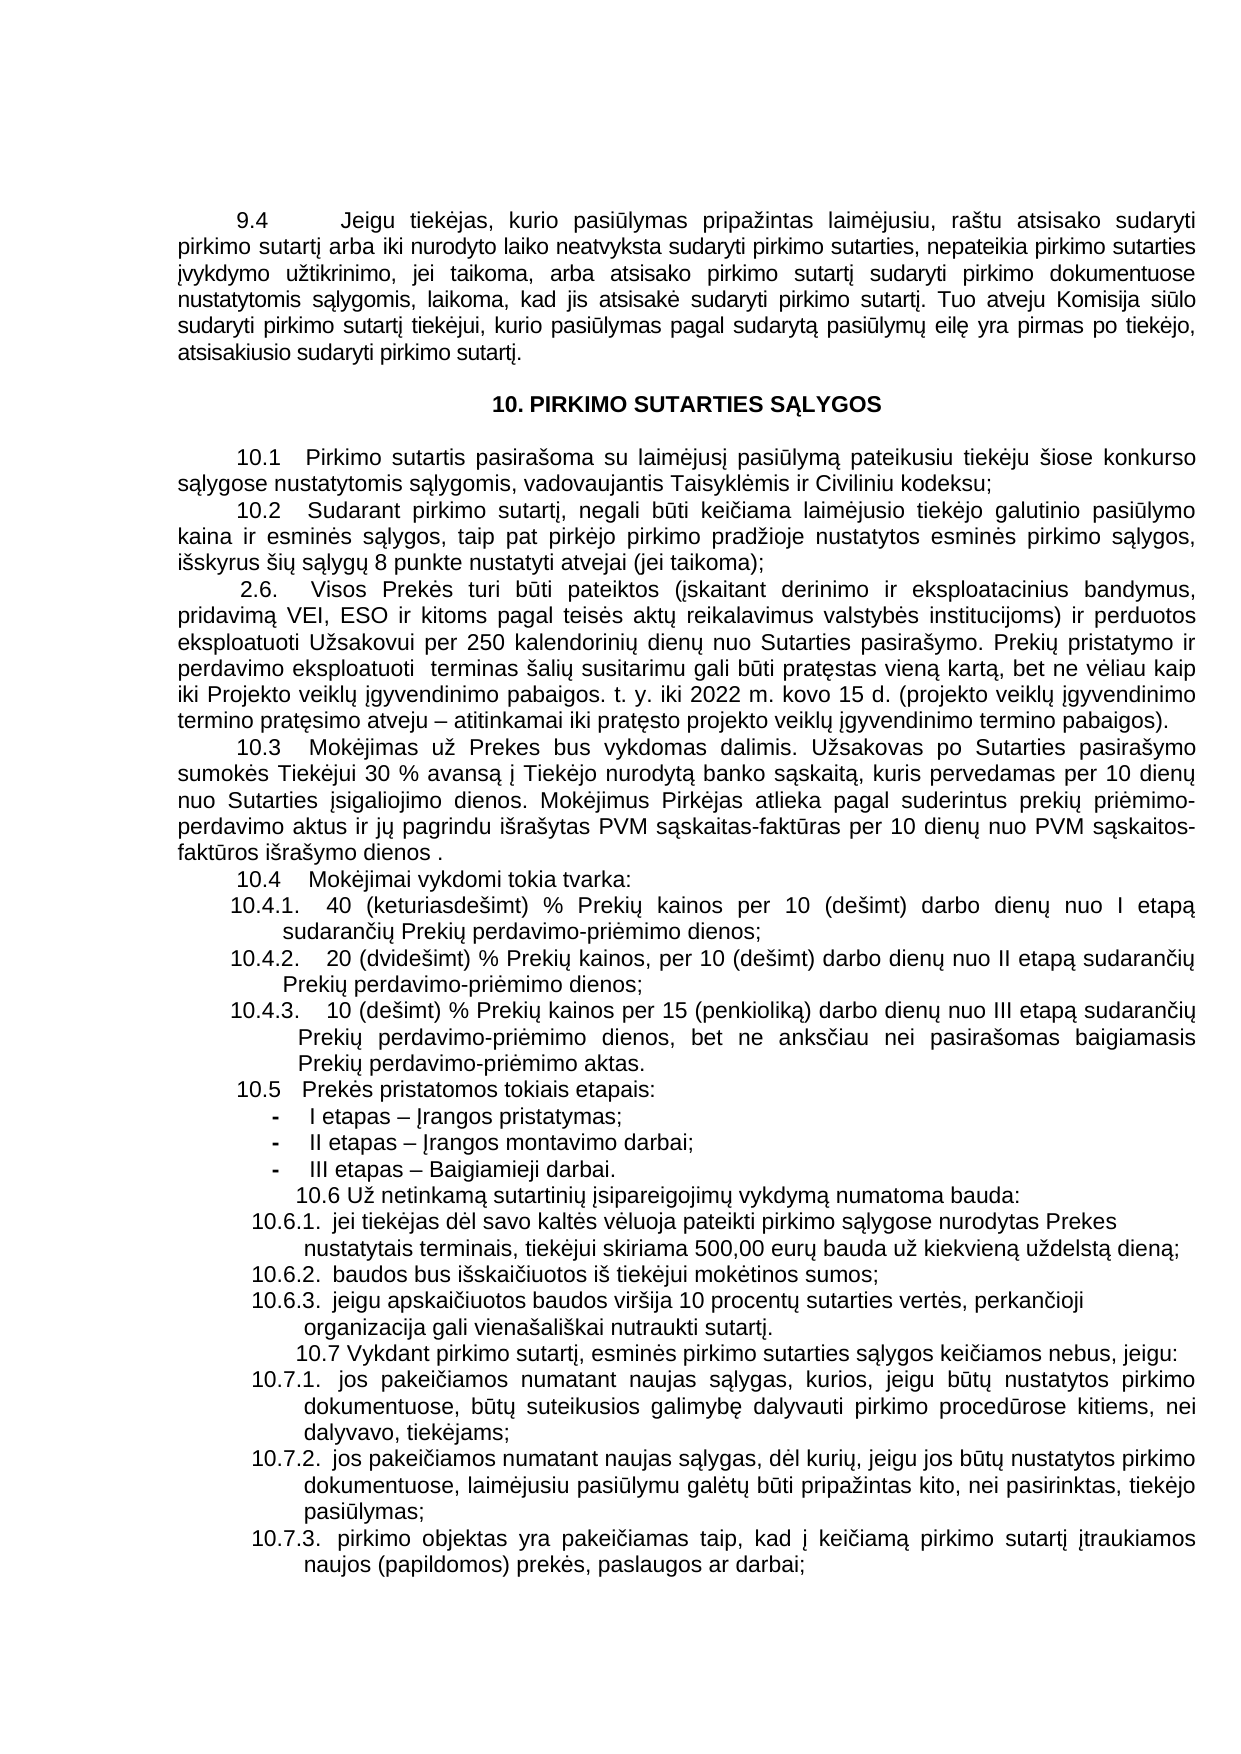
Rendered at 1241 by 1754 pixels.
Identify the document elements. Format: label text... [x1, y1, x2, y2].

list I etapas – Įrangos pristatymas; [272, 1103, 1197, 1129]
list Mokėjimas už Prekes bus vykdomas dalimis. Užsakovas po Sutarties pasirašymo sumokės Tiekėjui 30 % avansą į Tiekėjo nurodytą banko sąskaitą, kuris pervedamas per 10 dienų nuo Sutarties įsigaliojimo dienos. Mokėjimus Pirkėjas atlieka pagal suderintus prekių priėmimo-perdavimo aktus ir jų pagrindu išrašytas PVM sąskaitas-faktūras per 10 dienų nuo PVM sąskaitos-faktūros išrašymo dienos . [177, 734, 1197, 866]
list Pirkimo sutartis pasirašoma su laimėjusį pasiūlymą pateikusiu tiekėju šiose konkurso sąlygose nustatytomis sąlygomis, vadovaujantis Taisyklėmis ir Civiliniu kodeksu; [177, 444, 1197, 497]
list Jeigu tiekėjas, kurio pasiūlymas pripažintas laimėjusiu, raštu atsisako sudaryti pirkimo sutartį arba iki nurodyto laiko neatvyksta sudaryti pirkimo sutarties, nepateikia pirkimo sutarties įvykdymo užtikrinimo, jei taikoma, arba atsisako pirkimo sutartį sudaryti pirkimo dokumentuose nustatytomis sąlygomis, laikoma, kad jis atsisakė sudaryti pirkimo sutartį. Tuo atveju Komisija siūlo sudaryti pirkimo sutartį tiekėjui, kurio pasiūlymas pagal sudarytą pasiūlymų eilę yra pirmas po tiekėjo, atsisakiusio sudaryti pirkimo sutartį. [177, 207, 1197, 365]
list jei tiekėjas dėl savo kaltės vėluoja pateikti pirkimo sąlygose nurodytas Prekes nustatytais terminais, tiekėjui skiriama 500,00 eurų bauda už kiekvieną uždelstą dieną; [251, 1208, 1197, 1261]
list jos pakeičiamos numatant naujas sąlygas, dėl kurių, jeigu jos būtų nustatytos pirkimo dokumentuose, laimėjusiu pasiūlymu galėtų būti pripažintas kito, nei pasirinktas, tiekėjo pasiūlymas; [251, 1445, 1197, 1524]
list PIRKIMO SUTARTIES SĄLYGOS [177, 391, 1197, 418]
list Sudarant pirkimo sutartį, negali būti keičiama laimėjusio tiekėjo galutinio pasiūlymo kaina ir esminės sąlygos, taip pat pirkėjo pirkimo pradžioje nustatytos esminės pirkimo sąlygos, išskyrus šių sąlygų 8 punkte nustatyti atvejai (jei taikoma); [177, 497, 1197, 576]
list 40 (keturiasdešimt) % Prekių kainos per 10 (dešimt) darbo dienų nuo I etapą sudarančių Prekių perdavimo-priėmimo dienos; [230, 892, 1197, 945]
list Vykdant pirkimo sutartį, esminės pirkimo sutarties sąlygos keičiamos nebus, jeigu: [295, 1340, 1197, 1366]
list jos pakeičiamos numatant naujas sąlygas, kurios, jeigu būtų nustatytos pirkimo dokumentuose, būtų suteikusios galimybę dalyvauti pirkimo procedūrose kitiems, nei dalyvavo, tiekėjams; [251, 1366, 1197, 1445]
list II etapas – Įrangos montavimo darbai; [272, 1129, 1197, 1156]
list Už netinkamą sutartinių įsipareigojimų vykdymą numatoma bauda: [295, 1182, 1197, 1208]
list III etapas – Baigiamieji darbai. [272, 1156, 1197, 1182]
list Prekės pristatomos tokiais etapais: [177, 1076, 1197, 1103]
list 10 (dešimt) % Prekių kainos per 15 (penkioliką) darbo dienų nuo III etapą sudarančių Prekių perdavimo-priėmimo dienos, bet ne anksčiau nei pasirašomas baigiamasis Prekių perdavimo-priėmimo aktas. [230, 997, 1197, 1076]
list Visos Prekės turi būti pateiktos (įskaitant derinimo ir eksploatacinius bandymus, pridavimą VEI, ESO ir kitoms pagal teisės aktų reikalavimus valstybės institucijoms) ir perduotos eksploatuoti Užsakovui per 250 kalendorinių dienų nuo Sutarties pasirašymo. Prekių pristatymo ir perdavimo eksploatuoti terminas šalių susitarimu gali būti pratęstas vieną kartą, bet ne vėliau kaip iki Projekto veiklų įgyvendinimo pabaigos. t. y. iki 2022 m. kovo 15 d. (projekto veiklų įgyvendinimo termino pratęsimo atveju – atitinkamai iki pratęsto projekto veiklų įgyvendinimo termino pabaigos). [177, 576, 1197, 734]
list jeigu apskaičiuotos baudos viršija 10 procentų sutarties vertės, perkančioji organizacija gali vienašališkai nutraukti sutartį. [251, 1287, 1197, 1340]
list baudos bus išskaičiuotos iš tiekėjui mokėtinos sumos; [251, 1261, 1197, 1287]
list Mokėjimai vykdomi tokia tvarka: [177, 866, 1197, 892]
list pirkimo objektas yra pakeičiamas taip, kad į keičiamą pirkimo sutartį įtraukiamos naujos (papildomos) prekės, paslaugos ar darbai; [251, 1524, 1197, 1577]
list 20 (dvidešimt) % Prekių kainos, per 10 (dešimt) darbo dienų nuo II etapą sudarančių Prekių perdavimo-priėmimo dienos; [230, 945, 1197, 997]
